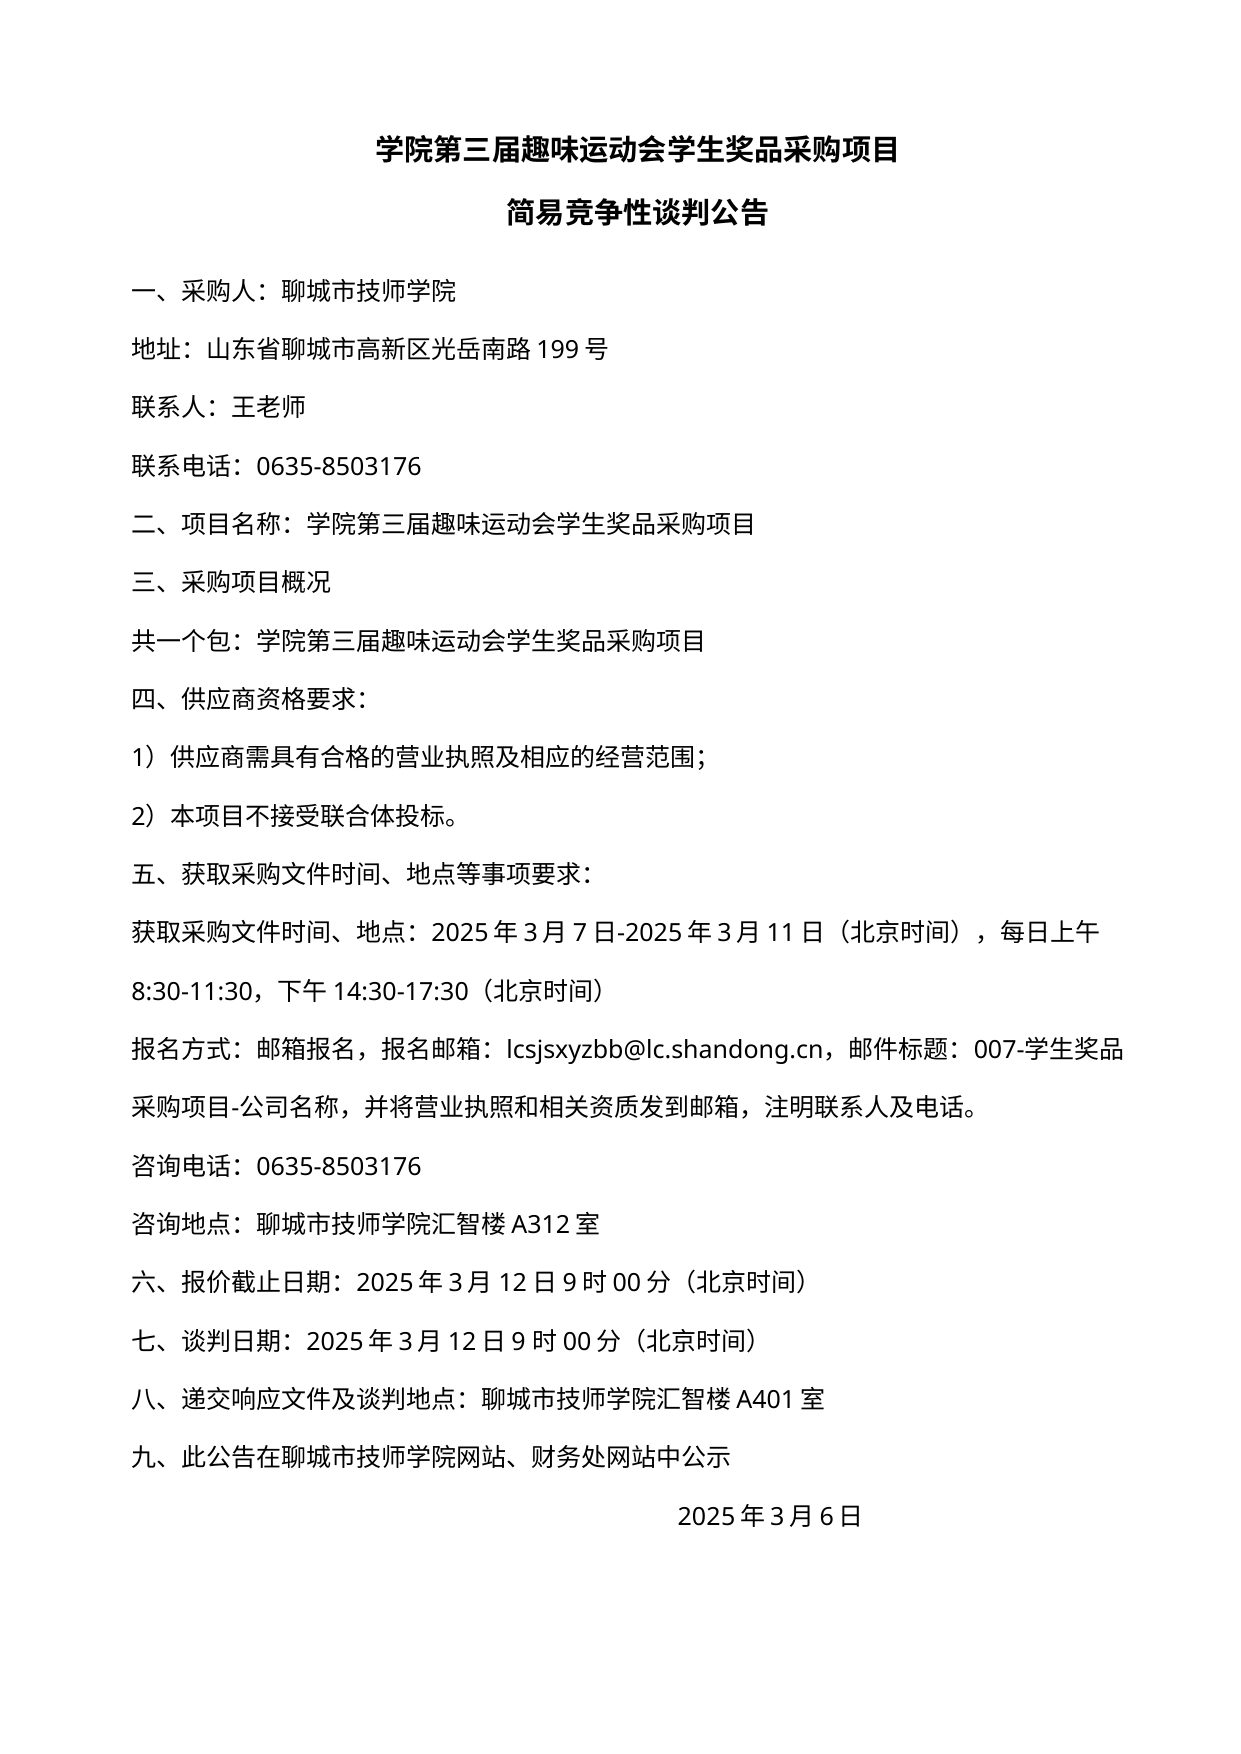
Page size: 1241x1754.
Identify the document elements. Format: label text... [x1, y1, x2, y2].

text 三、采购项目概况 [131, 545, 1144, 603]
text 咨询电话：0635-8503176 [131, 1128, 1144, 1187]
text 九、此公告在聊城市技师学院网站、财务处网站中公示 [131, 1420, 1144, 1478]
text 八、递交响应文件及谈判地点：聊城市技师学院汇智楼A401室 [131, 1362, 1144, 1420]
text 七、谈判日期：2025年3月12日9 时 00分（北京时间） [131, 1303, 1144, 1362]
text 一、采购人：聊城市技师学院 [131, 253, 1144, 312]
text 联系人：王老师 [131, 370, 1144, 428]
text 咨询地点：聊城市技师学院汇智楼A312室 [131, 1187, 1144, 1245]
text 简易竞争性谈判公告 [131, 190, 1144, 232]
text 六、报价截止日期：2025年3月 12日 9时 00分（北京时间） [131, 1245, 1144, 1303]
text 获取采购文件时间、地点：2025年3月7日-2025年3月11日（北京时间），每日上午8:30-11:30，下午14:30-17:30（北京时间） [131, 895, 1144, 1012]
text 共一个包：学院第三届趣味运动会学生奖品采购项目 [131, 603, 1144, 662]
text 报名方式：邮箱报名，报名邮箱：lcsjsxyzbb@lc.shandong.cn，邮件标题：007-学生奖品采购项目-公司名称，并将营业执照和相关资质发到邮箱，注明联系人及电话。 [131, 1012, 1144, 1128]
text 四、供应商资格要求： [131, 662, 1144, 720]
text 学院第三届趣味运动会学生奖品采购项目 [131, 127, 1144, 169]
text 地址：山东省聊城市高新区光岳南路199号 [131, 312, 1144, 370]
text 五、获取采购文件时间、地点等事项要求： [131, 837, 1144, 895]
text 二、项目名称：学院第三届趣味运动会学生奖品采购项目 [131, 487, 1144, 545]
text 联系电话：0635-8503176 [131, 428, 1144, 487]
text 2025年3月6日 [131, 1478, 1144, 1537]
text 1）供应商需具有合格的营业执照及相应的经营范围； [131, 720, 1144, 778]
text 2）本项目不接受联合体投标。 [131, 778, 1144, 837]
